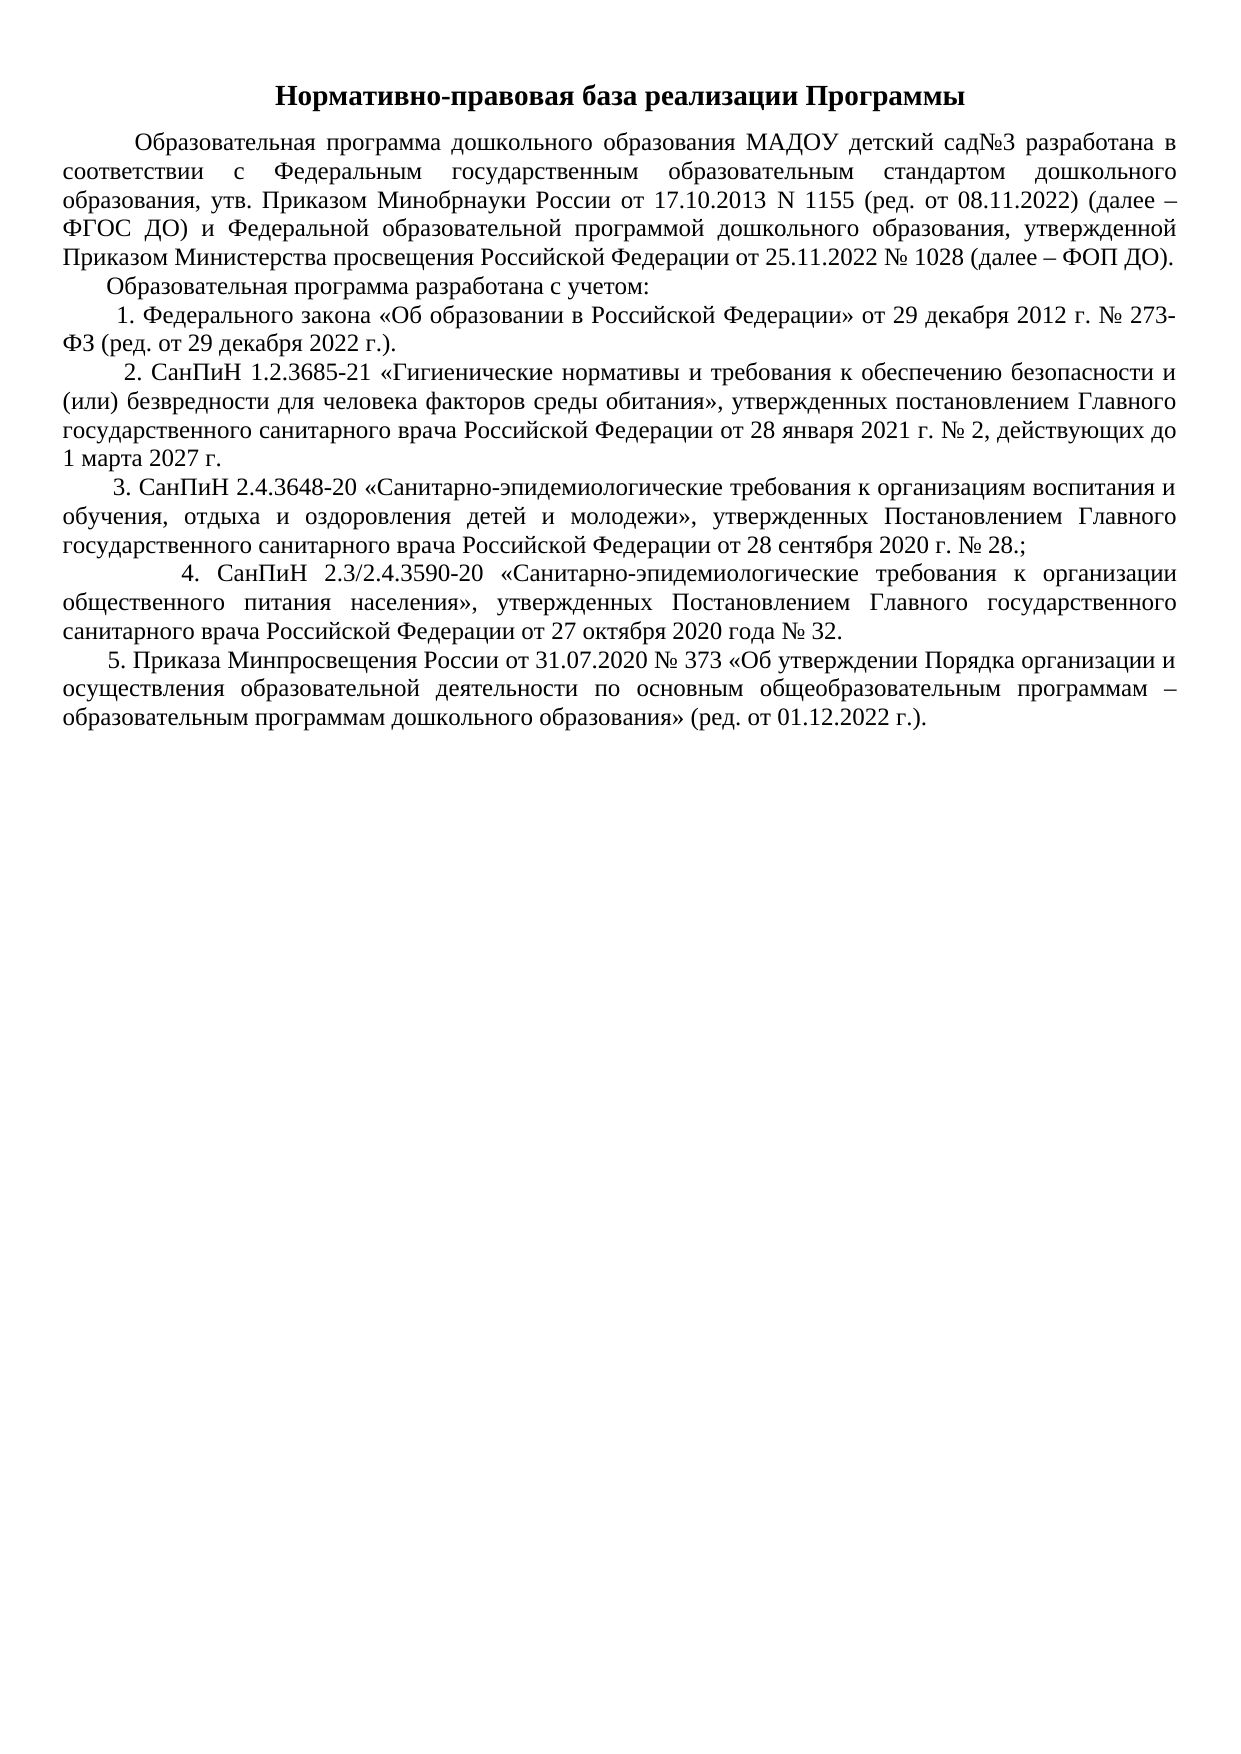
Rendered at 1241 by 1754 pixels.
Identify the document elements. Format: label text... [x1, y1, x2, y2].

text 2. СанПиН 1.2.3685-21 «Гигиенические нормативы и требования к обеспечению безопасности и (или) безвредности для человека факторов среды обитания», утвержденных постановлением Главного государственного санитарного врача Российской Федерации от 28 января 2021 г. № 2, действующих до 1 марта 2027 г. [62, 357, 1178, 472]
text 1. Федерального закона «Об образовании в Российской Федерации» от 29 декабря 2012 г. № 273-ФЗ (ред. от 29 декабря 2022 г.). [62, 300, 1178, 357]
text 4. СанПиН 2.3/2.4.3590-20 «Санитарно-эпидемиологические требования к организации общественного питания населения», утвержденных Постановлением Главного государственного санитарного врача Российской Федерации от 27 октября 2020 года № 32. [62, 558, 1178, 645]
text Нормативно-правовая база реализации Программы [62, 78, 1178, 112]
text Образовательная программа разработана с учетом: [62, 271, 1178, 300]
text 5. Приказа Минпросвещения России от 31.07.2020 № 373 «Об утверждении Порядка организации и осуществления образовательной деятельности по основным общеобразовательным программам – образовательным программам дошкольного образования» (ред. от 01.12.2022 г.). [62, 645, 1178, 731]
text 3. СанПиН 2.4.3648-20 «Санитарно-эпидемиологические требования к организациям воспитания и обучения, отдыха и оздоровления детей и молодежи», утвержденных Постановлением Главного государственного санитарного врача Российской Федерации от 28 сентября 2020 г. № 28.; [62, 472, 1178, 558]
text Образовательная программа дошкольного образования МАДОУ детский сад№3 разработана в соответствии с Федеральным государственным образовательным стандартом дошкольного образования, утв. Приказом Минобрнауки России от 17.10.2013 N 1155 (ред. от 08.11.2022) (далее – ФГОС ДО) и Федеральной образовательной программой дошкольного образования, утвержденной Приказом Министерства просвещения Российской Федерации от 25.11.2022 № 1028 (далее – ФОП ДО). [62, 127, 1178, 271]
